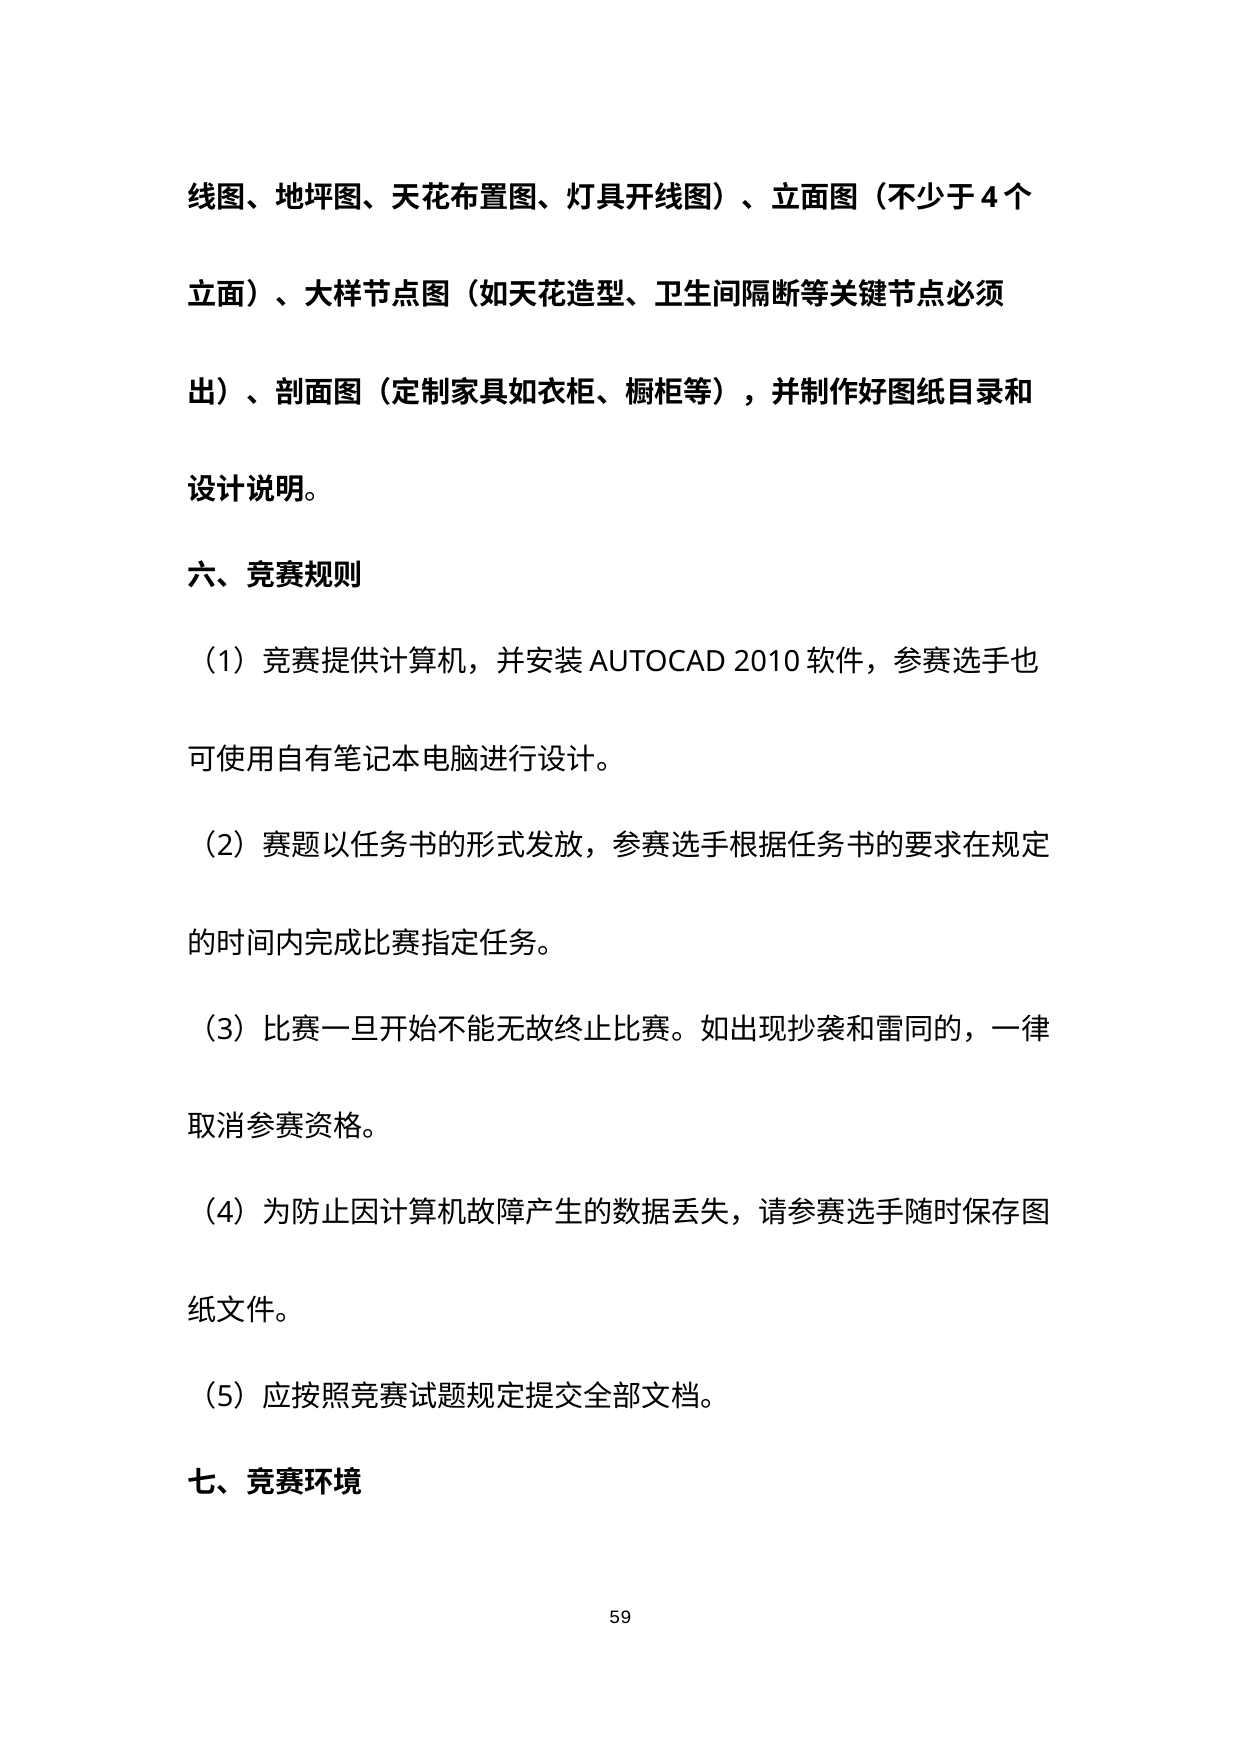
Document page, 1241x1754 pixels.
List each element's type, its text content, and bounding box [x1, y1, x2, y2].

list （4）为防止因计算机故障产生的数据丢失，请参赛选手随时保存图纸文件。 [187, 1178, 1053, 1340]
text 七、竞赛环境 [187, 1447, 1053, 1512]
list （5）应按照竞赛试题规定提交全部文档。 [187, 1361, 1053, 1426]
list （3）比赛一旦开始不能无故终止比赛。如出现抄袭和雷同的，一律取消参赛资格。 [187, 994, 1053, 1157]
list （1）竞赛提供计算机，并安装AUTOCAD 2010软件，参赛选手也可使用自有笔记本电脑进行设计。 [187, 627, 1053, 789]
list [187, 162, 1053, 519]
list （2）赛题以任务书的形式发放，参赛选手根据任务书的要求在规定的时间内完成比赛指定任务。 [187, 810, 1053, 973]
text 六、竞赛规则 [187, 541, 1053, 606]
